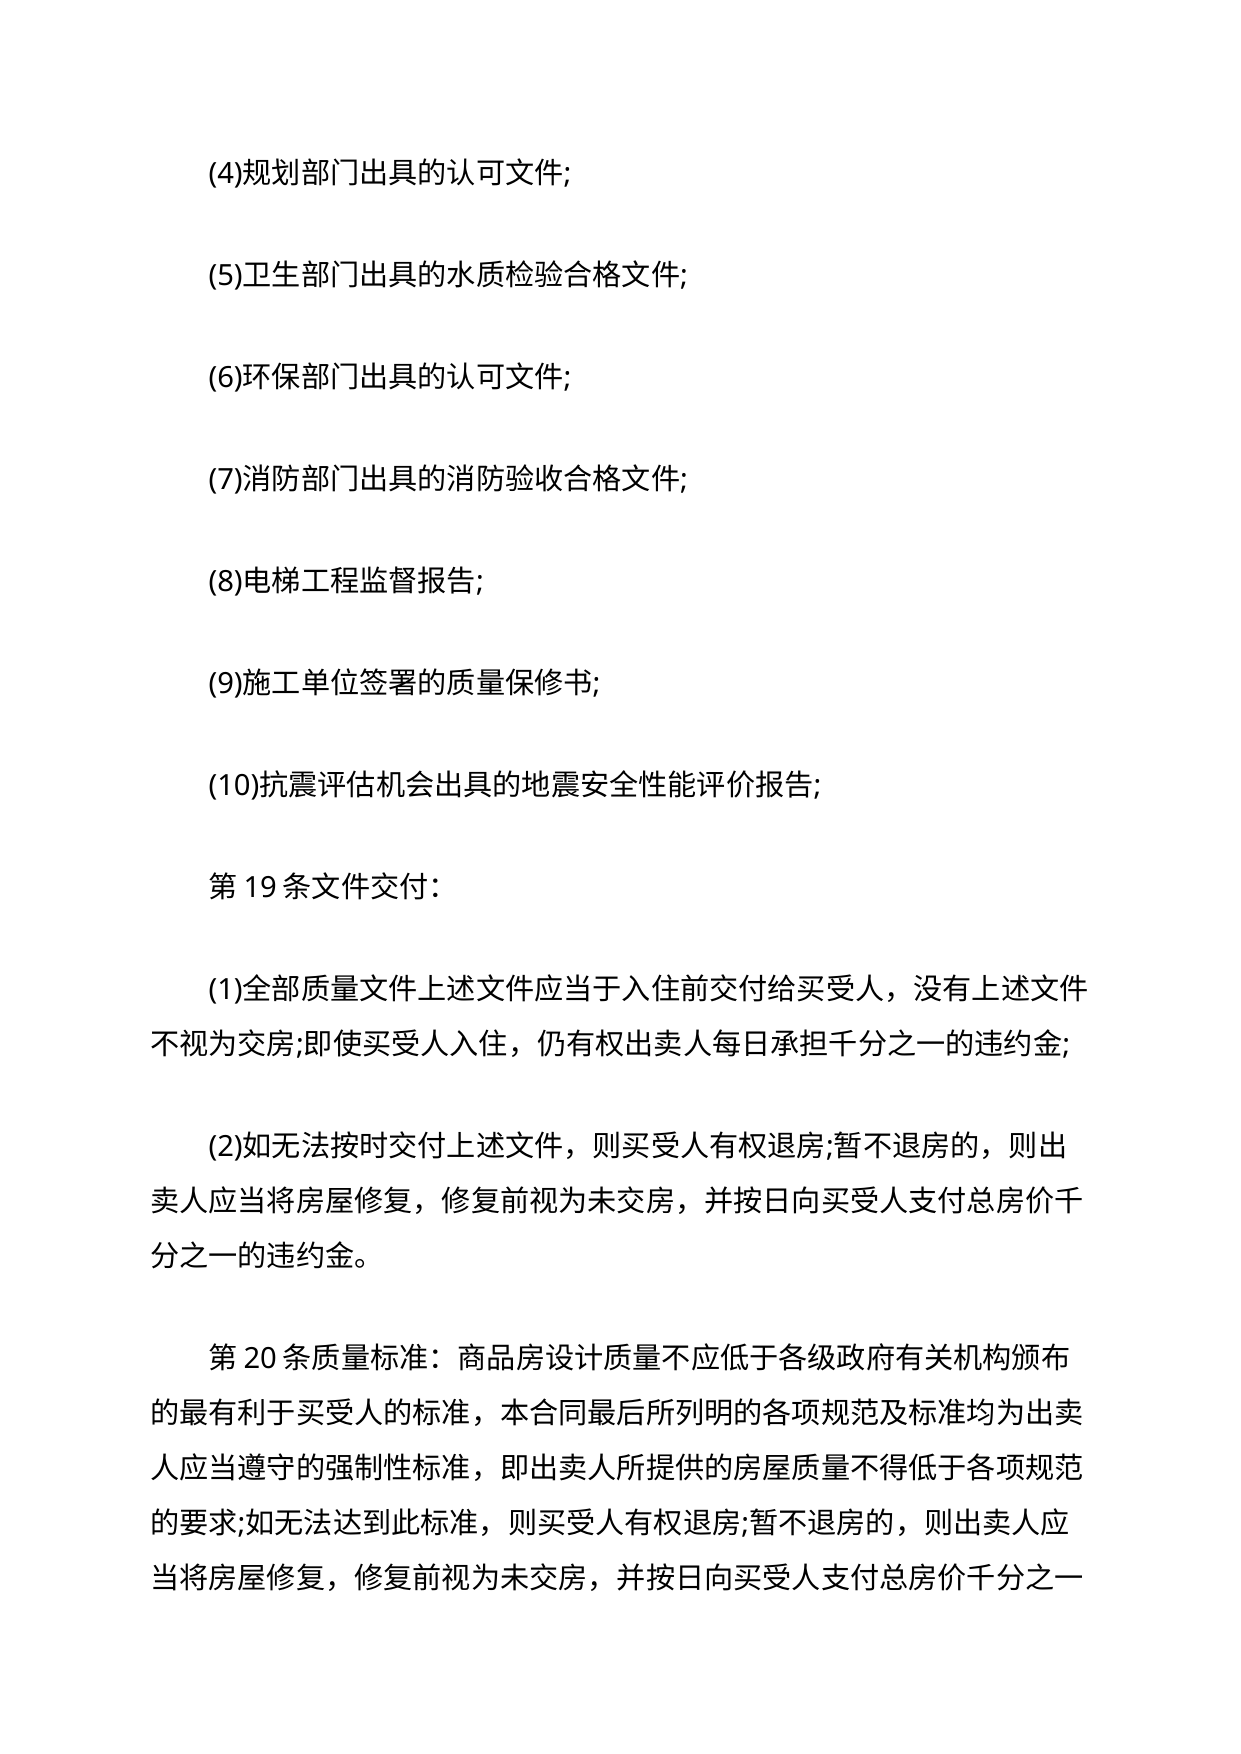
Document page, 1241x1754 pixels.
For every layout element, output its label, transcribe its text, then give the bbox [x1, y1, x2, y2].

text (4)规划部门出具的认可文件; [150, 150, 1090, 192]
text (9)施工单位签署的质量保修书; [150, 660, 1090, 702]
text (6)环保部门出具的认可文件; [150, 354, 1090, 396]
text (10)抗震评估机会出具的地震安全性能评价报告; [150, 762, 1090, 804]
text (1)全部质量文件上述文件应当于入住前交付给买受人，没有上述文件不视为交房;即使买受人入住，仍有权出卖人每日承担千分之一的违约金; [150, 966, 1090, 1063]
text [150, 1334, 1090, 1597]
text (8)电梯工程监督报告; [150, 558, 1090, 600]
text (7)消防部门出具的消防验收合格文件; [150, 456, 1090, 498]
text 第19条文件交付： [150, 864, 1090, 906]
text (5)卫生部门出具的水质检验合格文件; [150, 252, 1090, 294]
text (2)如无法按时交付上述文件，则买受人有权退房;暂不退房的，则出卖人应当将房屋修复，修复前视为未交房，并按日向买受人支付总房价千分之一的违约金。 [150, 1123, 1090, 1275]
